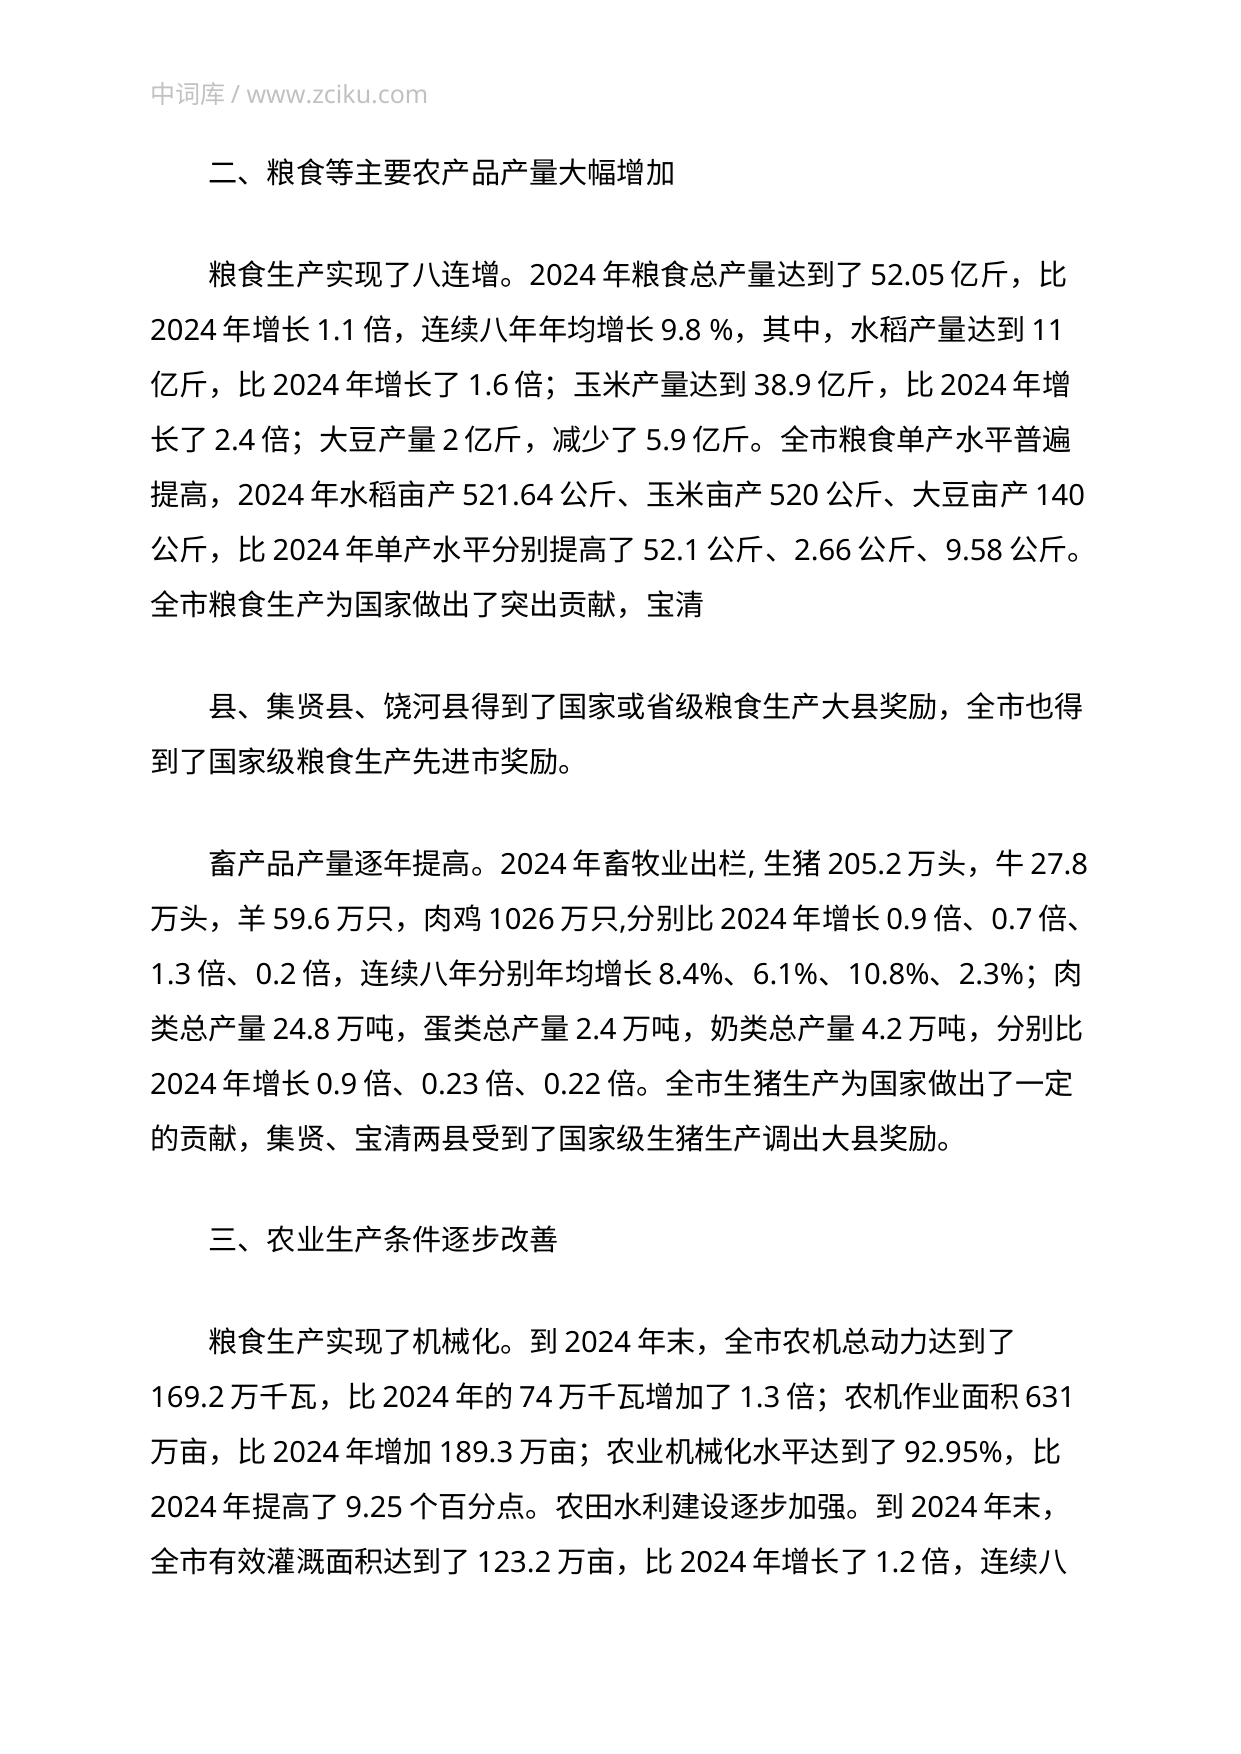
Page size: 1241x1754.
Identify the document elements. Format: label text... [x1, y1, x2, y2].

text 粮食生产实现了八连增。2024年粮食总产量达到了52.05亿斤，比2024年增长1.1倍，连续八年年均增长9.8 %，其中，水稻产量达到11亿斤，比2024年增长了1.6倍；玉米产量达到38.9亿斤，比2024年增长了2.4倍；大豆产量2亿斤，减少了5.9亿斤。全市粮食单产水平普遍提高，2024年水稻亩产521.64公斤、玉米亩产520公斤、大豆亩产140公斤，比2024年单产水平分别提高了52.1公斤、2.66公斤、9.58公斤。全市粮食生产为国家做出了突出贡献，宝清 [150, 252, 1090, 624]
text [150, 1319, 1090, 1581]
text 县、集贤县、饶河县得到了国家或省级粮食生产大县奖励，全市也得到了国家级粮食生产先进市奖励。 [150, 683, 1090, 781]
text 三、农业生产条件逐步改善 [150, 1217, 1090, 1259]
text 二、粮食等主要农产品产量大幅增加 [150, 150, 1090, 192]
text 畜产品产量逐年提高。2024年畜牧业出栏, 生猪205.2万头，牛27.8万头，羊59.6万只，肉鸡1026万只,分别比2024年增长0.9倍、0.7倍、1.3倍、0.2倍，连续八年分别年均增长8.4%、6.1%、10.8%、2.3%；肉类总产量24.8万吨，蛋类总产量2.4万吨，奶类总产量4.2万吨，分别比2024年增长0.9倍、0.23倍、0.22倍。全市生猪生产为国家做出了一定的贡献，集贤、宝清两县受到了国家级生猪生产调出大县奖励。 [150, 840, 1090, 1157]
